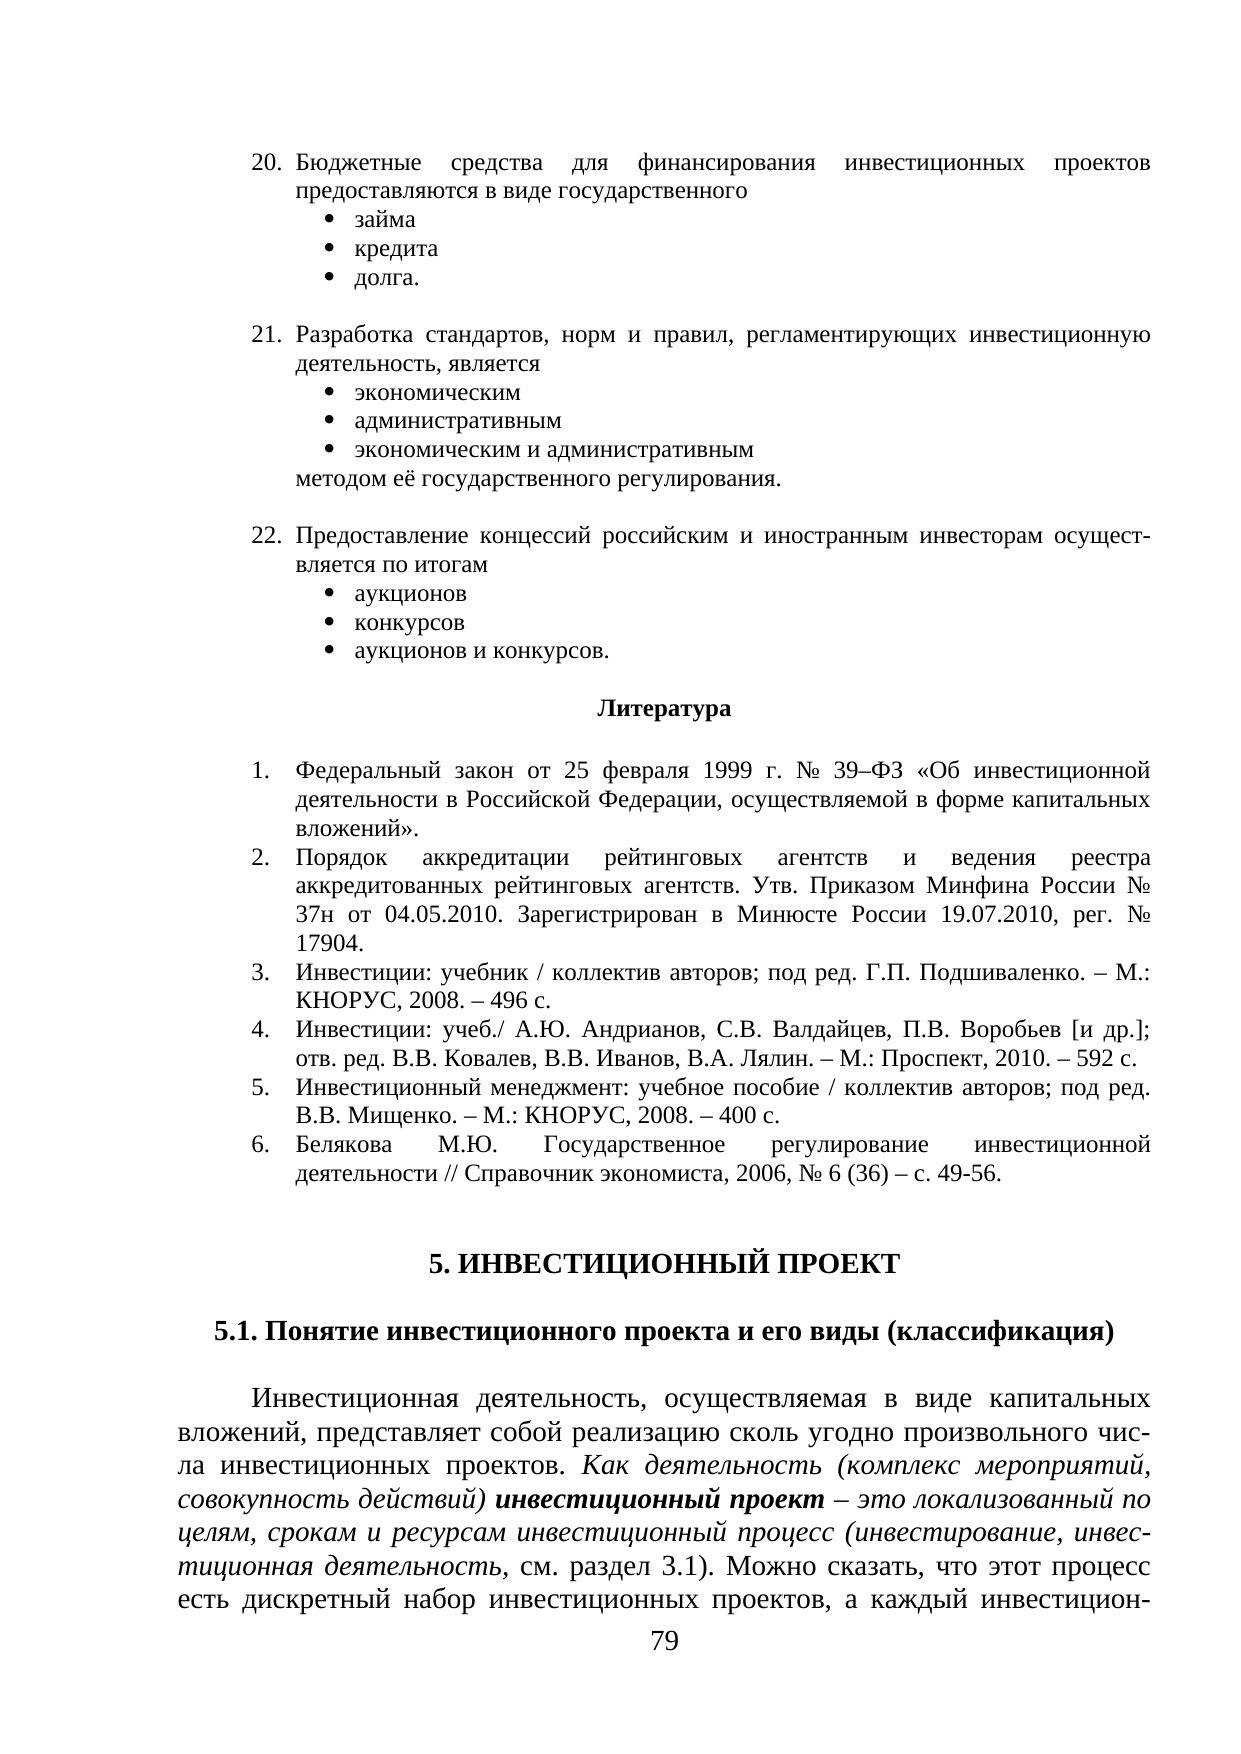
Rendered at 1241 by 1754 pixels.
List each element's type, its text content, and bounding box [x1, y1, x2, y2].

list Инвестиционный менеджмент: учебное пособие / коллектив авторов; под ред. В.В. Мищенко. – М.: КНОРУС, 2008. – 400 с. [251, 1072, 1152, 1129]
text 5.1. Понятие инвестиционного проекта и его виды (классификация) [177, 1313, 1152, 1347]
list займа [177, 204, 1152, 233]
list долга. [177, 262, 1152, 291]
list аукционов [177, 578, 1152, 607]
text 5. ИНВЕСТИЦИОННЫЙ ПРОЕКТ [177, 1246, 1152, 1279]
list экономическим [177, 377, 1152, 406]
list Федеральный закон от 25 февраля 1999 г. № 39–ФЗ «Об инвестиционной деятельности в Российской Федерации, осуществляемой в форме капитальных вложений». [251, 755, 1152, 842]
list аукционов и конкурсов. [177, 636, 1152, 664]
list Бюджетные средства для финансирования инвестиционных проектов предоставляются в виде государственного [251, 147, 1152, 204]
list Порядок аккредитации рейтинговых агентств и ведения реестра аккредитованных рейтинговых агентств. Утв. Приказом Минфина России № 37н от 04.05.2010. Зарегистрирован в Минюсте России 19.07.2010, рег. № 17904. [251, 842, 1152, 957]
list Предоставление концессий российским и иностранным инвесторам осущест-вляется по итогам [251, 521, 1152, 578]
list Инвестиции: учебник / коллектив авторов; под ред. Г.П. Подшиваленко. – М.: КНОРУС, 2008. – 496 с. [251, 957, 1152, 1014]
list экономическим и административным [177, 434, 1152, 463]
list конкурсов [177, 607, 1152, 636]
list Разработка стандартов, норм и правил, регламентирующих инвестиционную деятельность, является [251, 319, 1152, 377]
text методом её государственного регулирования. [177, 463, 1152, 492]
list административным [177, 406, 1152, 434]
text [177, 1380, 1152, 1615]
list кредита [177, 233, 1152, 262]
list Белякова М.Ю. Государственное регулирование инвестиционной деятельности // Справочник экономиста, 2006, № 6 (36) – с. 49-56. [251, 1129, 1152, 1187]
list Инвестиции: учеб./ А.Ю. Андрианов, С.В. Валдайцев, П.В. Воробьев [и др.]; отв. ред. В.В. Ковалев, В.В. Иванов, В.А. Лялин. – М.: Проспект, 2010. – 592 с. [251, 1014, 1152, 1072]
text Литература [177, 693, 1152, 722]
